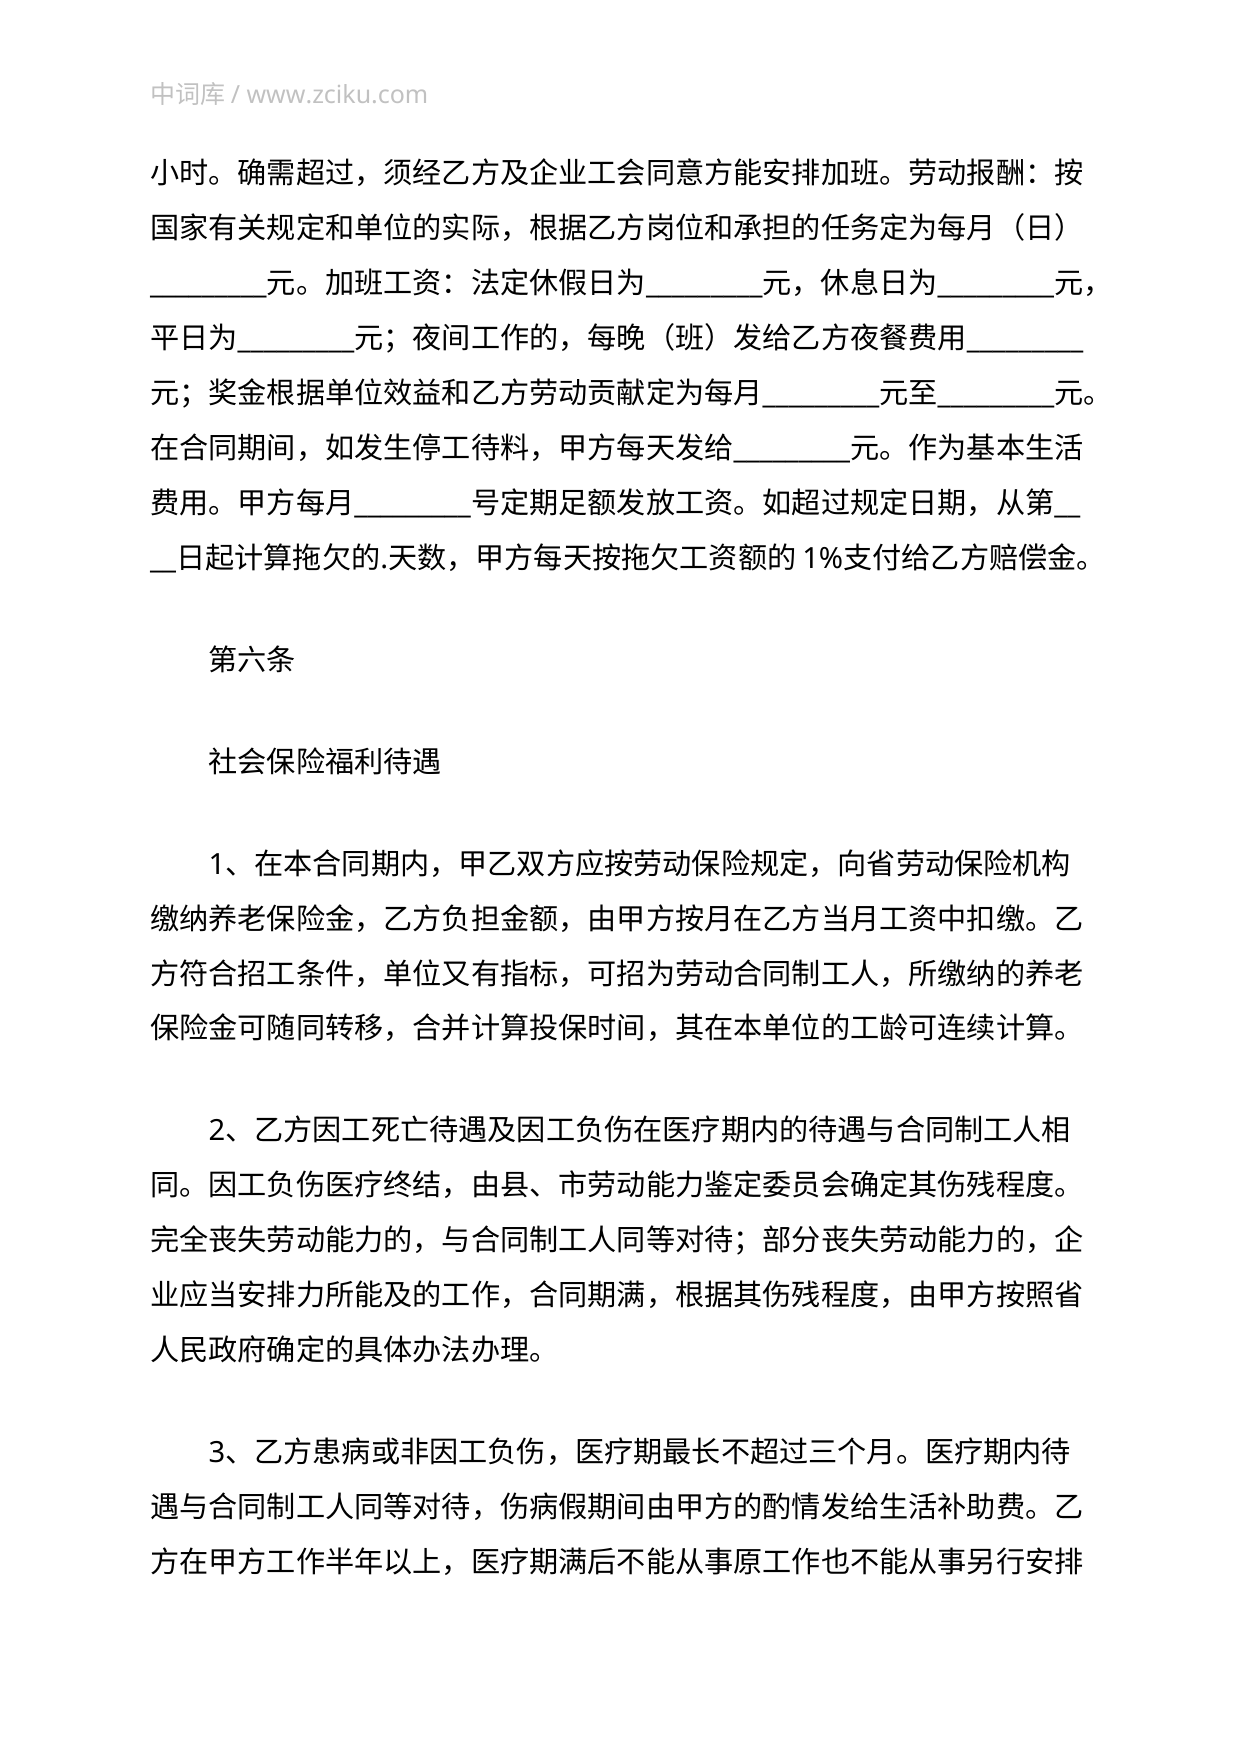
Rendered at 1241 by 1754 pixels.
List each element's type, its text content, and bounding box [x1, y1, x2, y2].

text 第六条 [150, 637, 1090, 679]
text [150, 1428, 1090, 1581]
text 1、在本合同期内，甲乙双方应按劳动保险规定，向省劳动保险机构缴纳养老保险金，乙方负担金额，由甲方按月在乙方当月工资中扣缴。乙方符合招工条件，单位又有指标，可招为劳动合同制工人，所缴纳的养老保险金可随同转移，合并计算投保时间，其在本单位的工龄可连续计算。 [150, 840, 1090, 1047]
text 2、乙方因工死亡待遇及因工负伤在医疗期内的待遇与合同制工人相同。因工负伤医疗终结，由县、市劳动能力鉴定委员会确定其伤残程度。完全丧失劳动能力的，与合同制工人同等对待；部分丧失劳动能力的，企业应当安排力所能及的工作，合同期满，根据其伤残程度，由甲方按照省人民政府确定的具体办法办理。 [150, 1107, 1090, 1369]
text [150, 150, 1090, 577]
text 社会保险福利待遇 [150, 738, 1090, 781]
